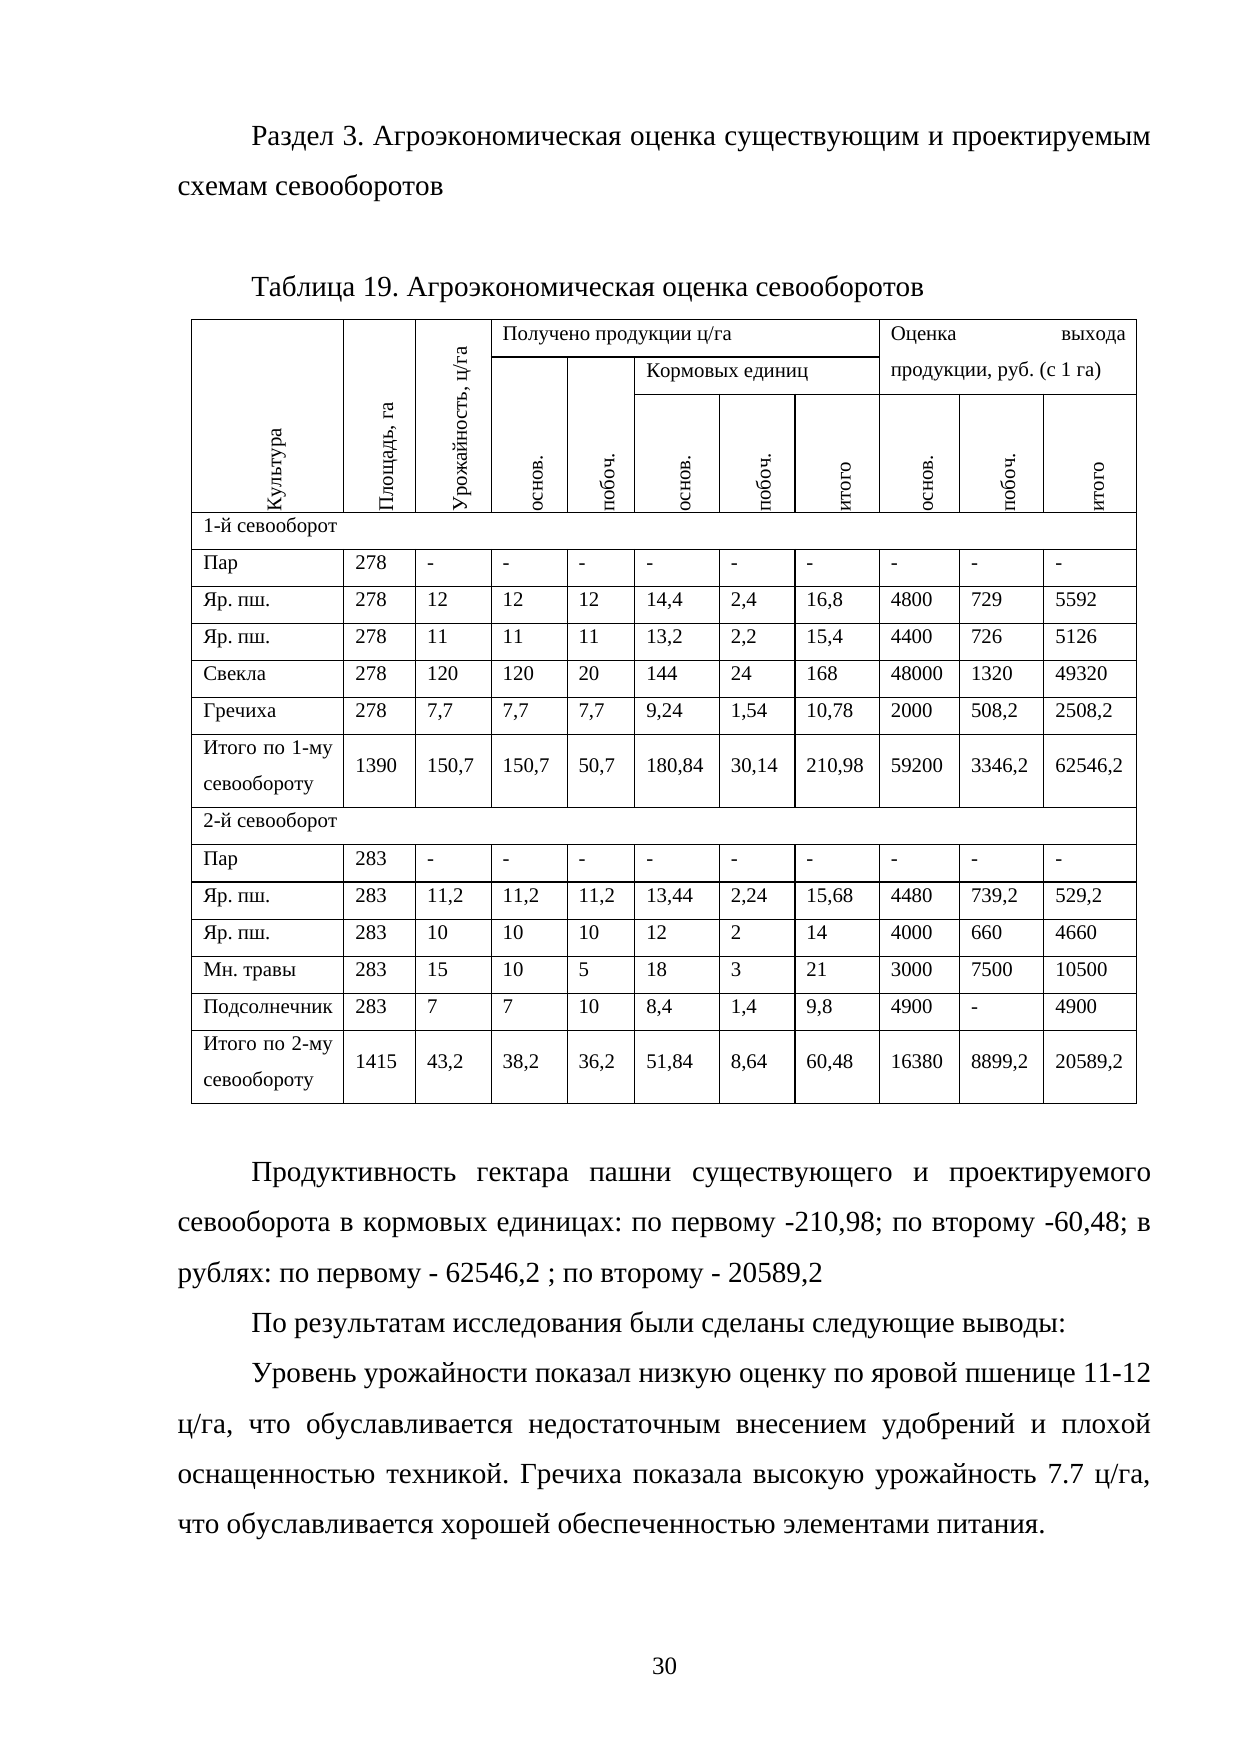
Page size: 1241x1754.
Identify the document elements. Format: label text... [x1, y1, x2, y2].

table_cell 4480 [880, 883, 959, 918]
table_cell 11,2 [492, 883, 567, 918]
table_cell - [720, 845, 794, 881]
table_cell 2,24 [720, 883, 794, 918]
table_cell - [416, 845, 491, 881]
table_cell 49320 [1044, 661, 1136, 697]
table_cell - [635, 845, 719, 881]
table_cell 508,2 [960, 698, 1043, 734]
table_cell 739,2 [960, 883, 1043, 918]
table_cell 9,24 [635, 698, 719, 734]
table_cell 12 [492, 587, 567, 623]
table_cell - [960, 994, 1043, 1030]
table_cell 7,7 [416, 698, 491, 734]
table_cell 43,2 [416, 1031, 491, 1103]
table_cell - [1044, 845, 1136, 881]
table_cell - [880, 550, 959, 586]
table_cell 11,2 [568, 883, 634, 918]
table_cell 7 [492, 994, 567, 1030]
table_cell 4900 [880, 994, 959, 1030]
table_cell 283 [344, 883, 415, 918]
table_cell 278 [344, 661, 415, 697]
table_cell 8,64 [720, 1031, 794, 1103]
table_cell 726 [960, 624, 1043, 660]
table_cell 13,44 [635, 883, 719, 918]
table_cell побоч. [568, 358, 634, 512]
table_cell 278 [344, 587, 415, 623]
text Продуктивность гектара пашни существующего и проектируемого севооборота в кормовых единицах: по первому -210,98; по второму -60,48; в рублях: по первому - 62546,2 ; по второму - 20589,2 [177, 1154, 1152, 1288]
table_cell 9,8 [796, 994, 879, 1030]
table_cell 14,4 [635, 587, 719, 623]
table_cell 12 [568, 587, 634, 623]
table_cell 5592 [1044, 587, 1136, 623]
table_cell 2,2 [720, 624, 794, 660]
text Таблица 19. Агроэкономическая оценка севооборотов [177, 269, 1152, 303]
table_header Оценка выхода продукции, руб. (с 1 га) [880, 320, 1136, 393]
table_cell 11 [568, 624, 634, 660]
table_cell 7 [416, 994, 491, 1030]
table_cell 10,78 [796, 698, 879, 734]
table_cell 15,68 [796, 883, 879, 918]
table_cell 120 [416, 661, 491, 697]
table_cell - [880, 845, 959, 881]
table_cell 4900 [1044, 994, 1136, 1030]
table_cell 48000 [880, 661, 959, 697]
table_cell Яр. пш. [192, 883, 343, 918]
table_cell 7,7 [568, 698, 634, 734]
table_cell Гречиха [192, 698, 343, 734]
table_cell итого [796, 395, 879, 512]
table_cell 729 [960, 587, 1043, 623]
table_cell 50,7 [568, 735, 634, 807]
table_cell 60,48 [796, 1031, 879, 1103]
table_cell 1-й севооборот [192, 513, 1136, 549]
table_cell 51,84 [635, 1031, 719, 1103]
table_cell 8899,2 [960, 1031, 1043, 1103]
table_header Получено продукции ц/га [492, 320, 879, 356]
table_cell Кормовых единиц [635, 358, 879, 393]
table_cell 2 [720, 920, 794, 956]
table_cell - [416, 550, 491, 586]
table_cell 18 [635, 957, 719, 993]
table_cell Пар [192, 845, 343, 881]
table_cell - [960, 845, 1043, 881]
table_cell 10 [416, 920, 491, 956]
table_cell 10 [492, 920, 567, 956]
table_cell 150,7 [416, 735, 491, 807]
table_cell 168 [796, 661, 879, 697]
table_cell 10 [568, 994, 634, 1030]
table_cell Яр. пш. [192, 920, 343, 956]
table_cell 59200 [880, 735, 959, 807]
table_cell 11 [416, 624, 491, 660]
table_cell 278 [344, 550, 415, 586]
table_cell - [796, 845, 879, 881]
table_header Урожайность, ц/га [416, 320, 491, 512]
table_cell 2000 [880, 698, 959, 734]
table_cell основ. [492, 358, 567, 512]
table_cell 283 [344, 920, 415, 956]
table_cell 1,4 [720, 994, 794, 1030]
table_cell Пар [192, 550, 343, 586]
table_cell 5 [568, 957, 634, 993]
table_cell 13,2 [635, 624, 719, 660]
table_cell 2508,2 [1044, 698, 1136, 734]
table_cell 20589,2 [1044, 1031, 1136, 1103]
table_cell 1415 [344, 1031, 415, 1103]
text Раздел 3. Агроэкономическая оценка существующим и проектируемым схемам севооборотов [177, 118, 1152, 202]
table_cell 4400 [880, 624, 959, 660]
table_cell 283 [344, 957, 415, 993]
table_cell 1320 [960, 661, 1043, 697]
table_cell Итого по 1-му севообороту [192, 735, 343, 807]
table_cell - [492, 845, 567, 881]
table_cell 283 [344, 994, 415, 1030]
table_cell 21 [796, 957, 879, 993]
table_cell побоч. [720, 395, 794, 512]
table_cell - [568, 550, 634, 586]
table_cell - [492, 550, 567, 586]
table_cell Свекла [192, 661, 343, 697]
table_cell 529,2 [1044, 883, 1136, 918]
table_cell 180,84 [635, 735, 719, 807]
table_cell 38,2 [492, 1031, 567, 1103]
table_cell Мн. травы [192, 957, 343, 993]
table_cell побоч. [960, 395, 1043, 512]
table_cell - [1044, 550, 1136, 586]
text Уровень урожайности показал низкую оценку по яровой пшенице 11-12 ц/га, что обуславливается недостаточным внесением удобрений и плохой оснащенностью техникой. Гречиха показала высокую урожайность 7.7 ц/га, что обуславливается хорошей обеспеченностью элементами питания. [177, 1356, 1152, 1540]
table_cell 16,8 [796, 587, 879, 623]
table_cell 4000 [880, 920, 959, 956]
table_cell 3000 [880, 957, 959, 993]
table_cell 283 [344, 845, 415, 881]
text По результатам исследования были сделаны следующие выводы: [177, 1305, 1152, 1339]
table_cell 10 [492, 957, 567, 993]
table_cell итого [1044, 395, 1136, 512]
table_cell 62546,2 [1044, 735, 1136, 807]
table_cell 30,14 [720, 735, 794, 807]
table_cell 150,7 [492, 735, 567, 807]
table_cell 14 [796, 920, 879, 956]
table_cell 144 [635, 661, 719, 697]
table_cell 278 [344, 624, 415, 660]
table_cell 12 [416, 587, 491, 623]
table_cell 8,4 [635, 994, 719, 1030]
table_cell 660 [960, 920, 1043, 956]
table_cell 3346,2 [960, 735, 1043, 807]
table_cell - [635, 550, 719, 586]
table_cell 24 [720, 661, 794, 697]
table_cell 1390 [344, 735, 415, 807]
table_cell 10 [568, 920, 634, 956]
table_cell 120 [492, 661, 567, 697]
table_cell 1,54 [720, 698, 794, 734]
table_cell 16380 [880, 1031, 959, 1103]
table_cell - [720, 550, 794, 586]
table_cell 10500 [1044, 957, 1136, 993]
table_cell 7500 [960, 957, 1043, 993]
table_cell 11 [492, 624, 567, 660]
table_cell - [960, 550, 1043, 586]
table_cell Яр. пш. [192, 624, 343, 660]
table_header Культура [192, 320, 343, 512]
table_cell 4660 [1044, 920, 1136, 956]
table_cell Итого по 2-му севообороту [192, 1031, 343, 1103]
table_cell 15 [416, 957, 491, 993]
table_cell Подсолнечник [192, 994, 343, 1030]
table_cell Яр. пш. [192, 587, 343, 623]
table_cell основ. [635, 395, 719, 512]
table_header Площадь, га [344, 320, 415, 512]
table_cell 15,4 [796, 624, 879, 660]
table_cell 210,98 [796, 735, 879, 807]
table_cell 20 [568, 661, 634, 697]
table_cell 3 [720, 957, 794, 993]
table_cell 7,7 [492, 698, 567, 734]
table_cell основ. [880, 395, 959, 512]
table_cell 2,4 [720, 587, 794, 623]
table_cell 5126 [1044, 624, 1136, 660]
table_cell 11,2 [416, 883, 491, 918]
table_cell - [796, 550, 879, 586]
table_cell 36,2 [568, 1031, 634, 1103]
table_cell 278 [344, 698, 415, 734]
table_cell 2-й севооборот [192, 808, 1136, 844]
table_cell 12 [635, 920, 719, 956]
table_cell - [568, 845, 634, 881]
table_cell 4800 [880, 587, 959, 623]
